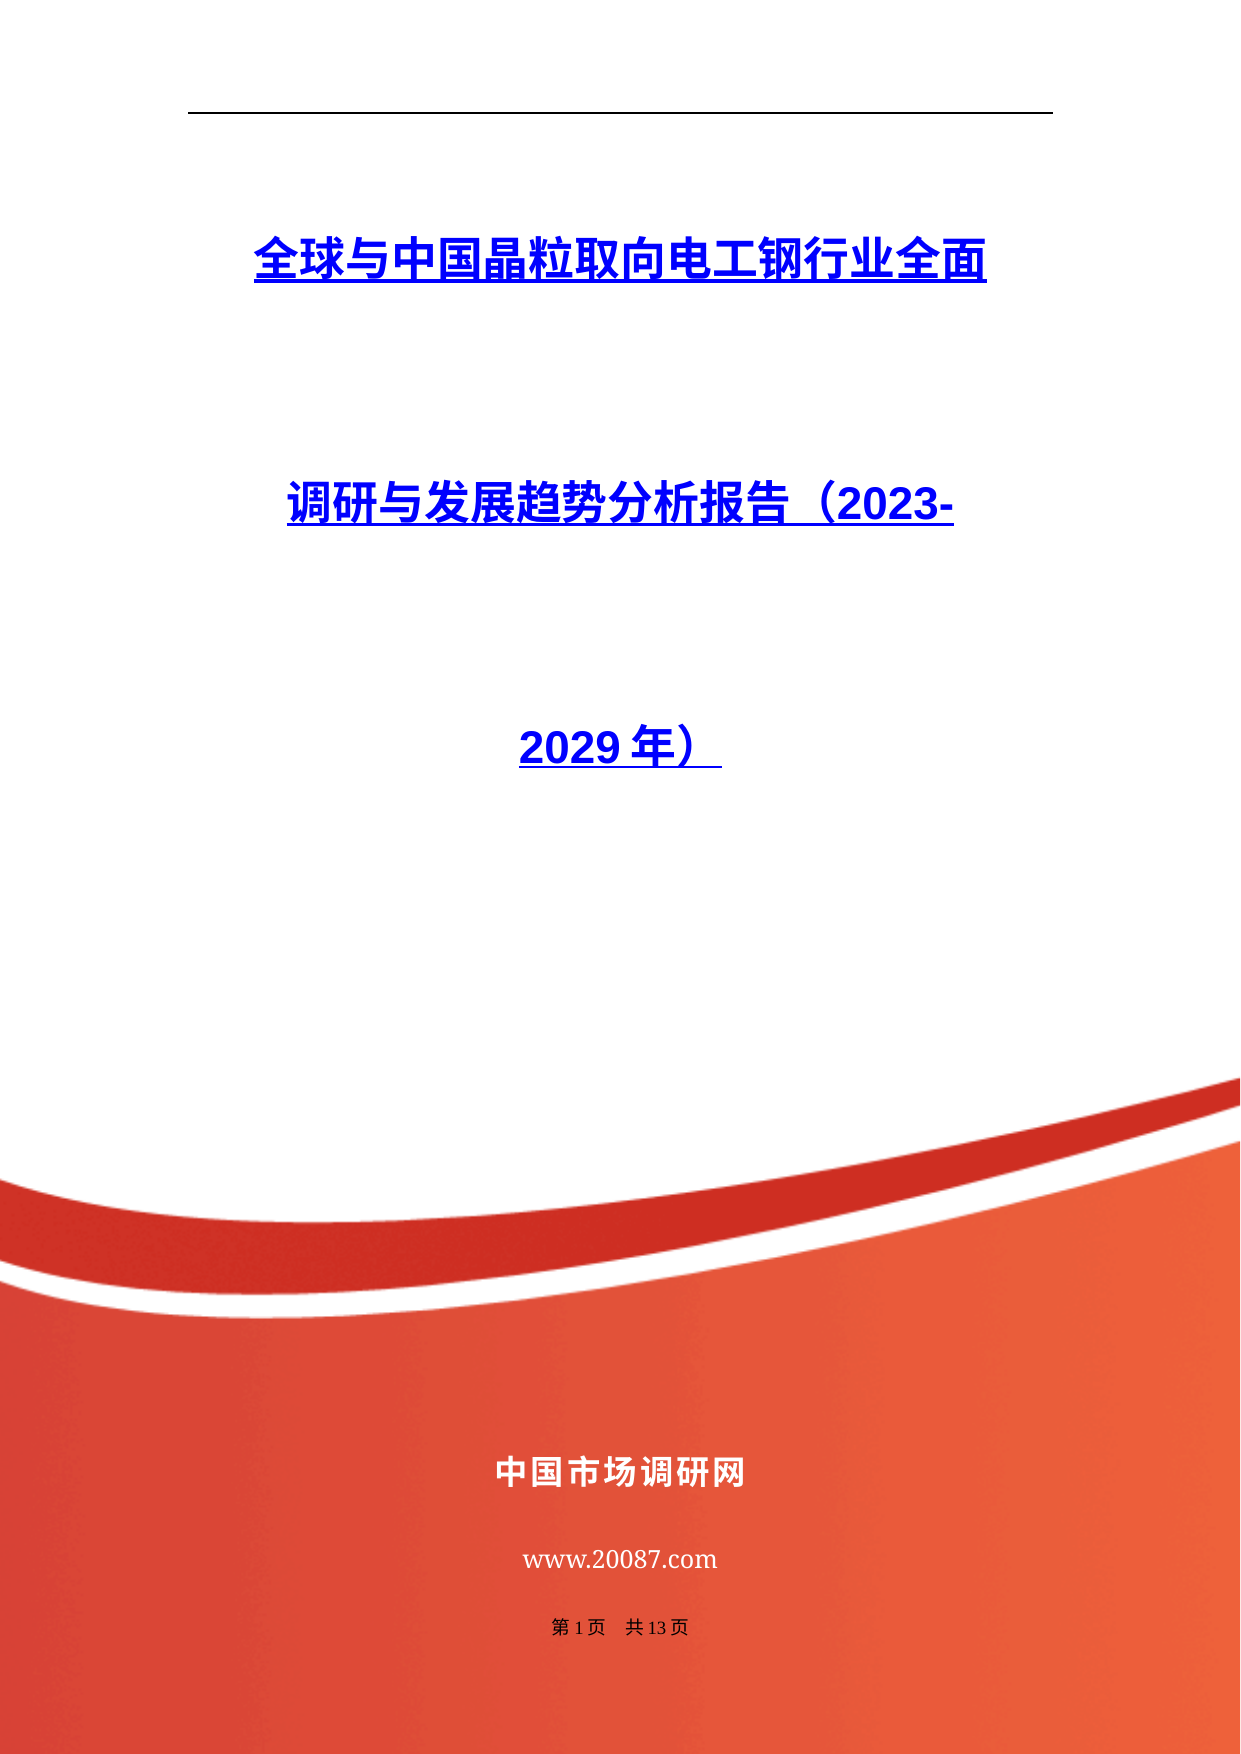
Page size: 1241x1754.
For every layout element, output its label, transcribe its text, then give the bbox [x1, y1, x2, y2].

subtitle 中国市场调研网 [187, 1437, 1053, 1502]
table_header 全球与中国晶粒取向电工钢行业全面调研与发展趋势分析报告（2023-2029年） [188, 207, 1053, 871]
text www.20087.com [187, 1526, 1053, 1591]
picture [0, 1006, 1241, 1754]
